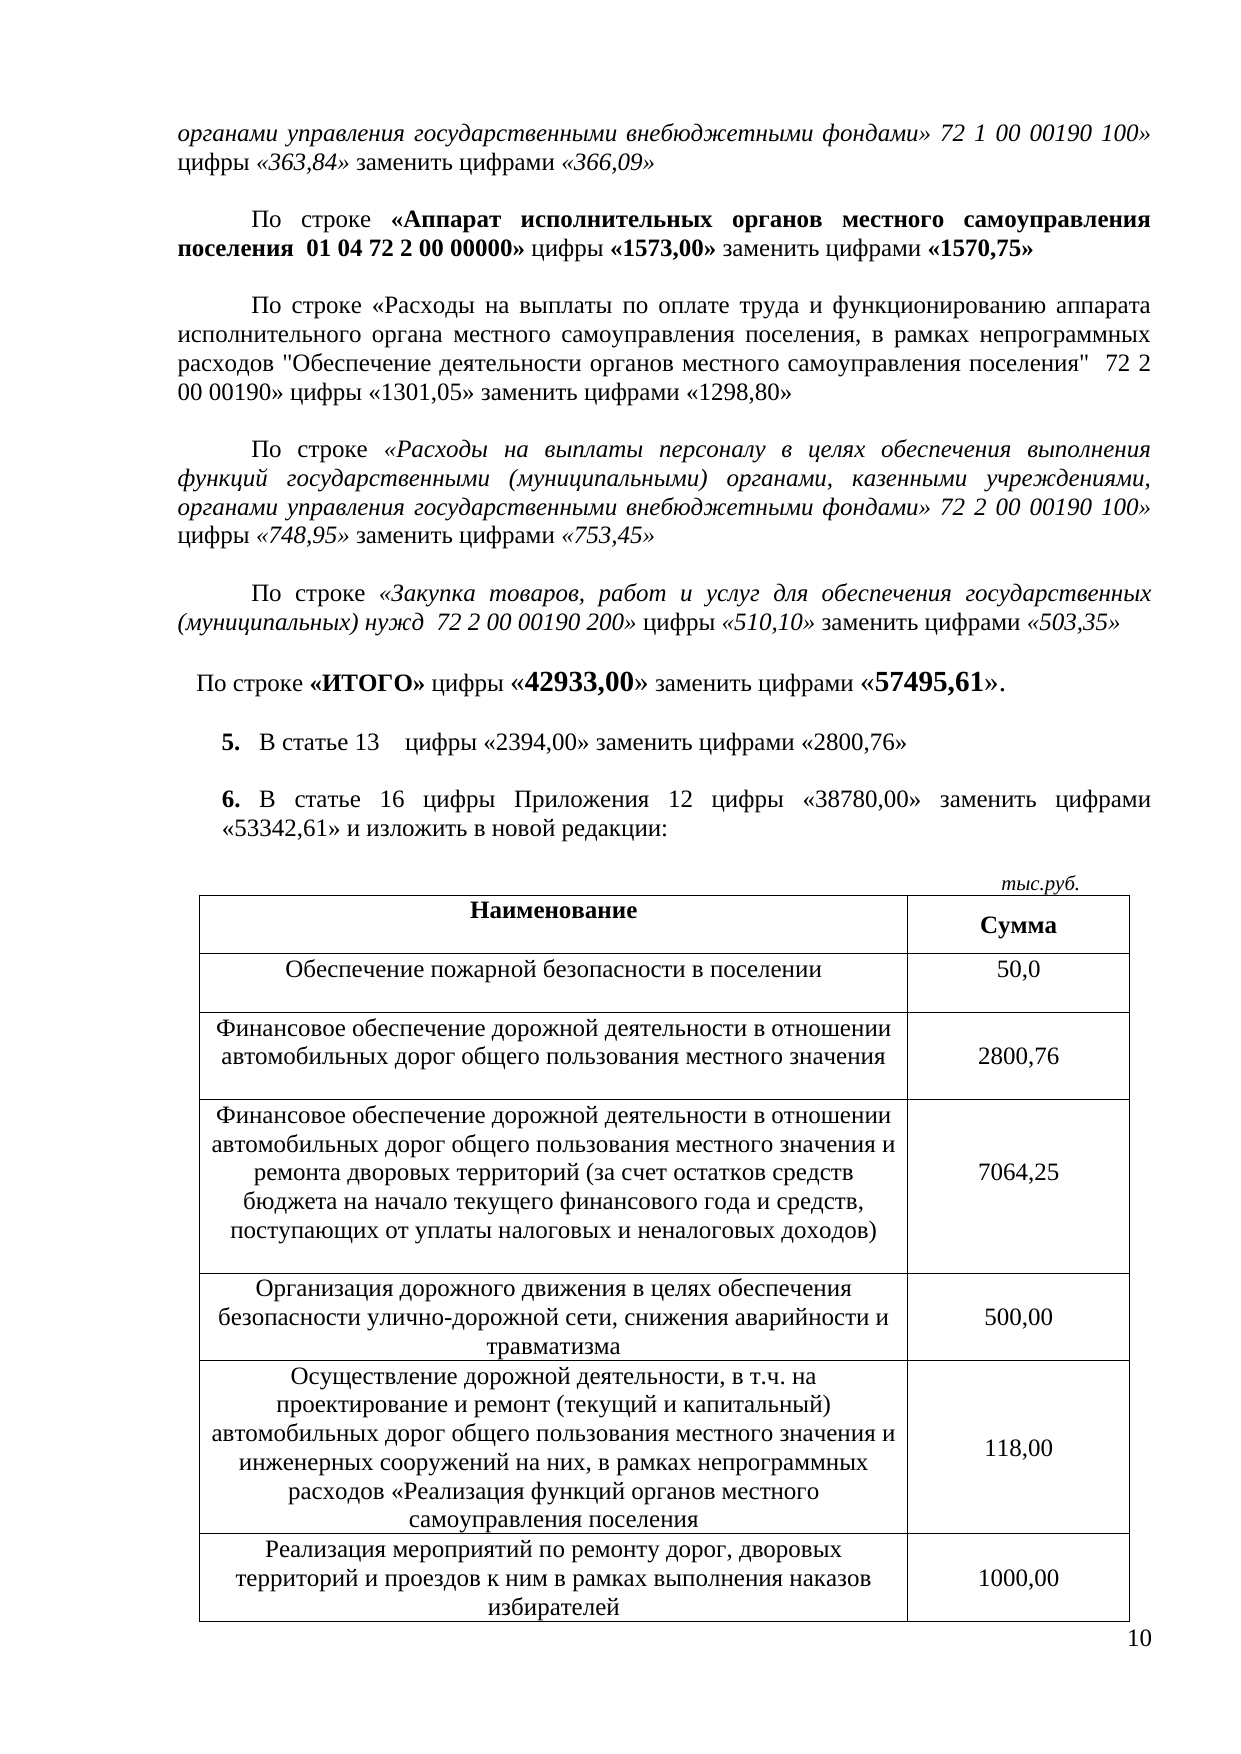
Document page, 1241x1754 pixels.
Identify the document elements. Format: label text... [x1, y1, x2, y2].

table_header Наименование [200, 896, 907, 953]
text По строке «Закупка товаров, работ и услуг для обеспечения государственных (муниципальных) нужд 72 2 00 00190 200» цифры «510,10» заменить цифрами «503,35» [177, 578, 1152, 636]
text По строке «Расходы на выплаты персоналу в целях обеспечения выполнения функций государственными (муниципальными) органами, казенными учреждениями, органами управления государственными внебюджетными фондами» 72 2 00 00190 100» цифры «748,95» заменить цифрами «753,45» [177, 434, 1152, 549]
table_cell 50,0 [908, 954, 1129, 1012]
list В статье 13 цифры «2394,00» заменить цифрами «2800,76» [221, 727, 1152, 755]
text По строке «ИТОГО» цифры «42933,00» заменить цифрами «57495,61». [177, 664, 1152, 698]
table_cell Финансовое обеспечение дорожной деятельности в отношении автомобильных дорог общего пользования местного значения и ремонта дворовых территорий (за счет остатков средств бюджета на начало текущего финансового года и средств, поступающих от уплаты налоговых и неналоговых доходов) [200, 1100, 907, 1272]
table_header Сумма [908, 896, 1129, 953]
table_cell Финансовое обеспечение дорожной деятельности в отношении автомобильных дорог общего пользования местного значения [200, 1013, 907, 1099]
table_cell 500,00 [908, 1274, 1129, 1360]
text тыс.руб. [177, 870, 1152, 894]
table_cell 2800,76 [908, 1013, 1129, 1099]
text 6. В статье 16 цифры Приложения 12 цифры «38780,00» заменить цифрами «53342,61» и изложить в новой редакции: [222, 784, 1152, 842]
table_cell Обеспечение пожарной безопасности в поселении [200, 954, 907, 1012]
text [177, 118, 1152, 176]
table_cell Реализация мероприятий по ремонту дорог, дворовых территорий и проездов к ним в рамках выполнения наказов избирателей [200, 1534, 907, 1621]
text По строке «Расходы на выплаты по оплате труда и функционированию аппарата исполнительного органа местного самоуправления поселения, в рамках непрограммных расходов "Обеспечение деятельности органов местного самоуправления поселения" 72 2 00 00190» цифры «1301,05» заменить цифрами «1298,80» [177, 291, 1152, 406]
text По строке «Аппарат исполнительных органов местного самоуправления поселения 01 04 72 2 00 00000» цифры «1573,00» заменить цифрами «1570,75» [177, 204, 1152, 262]
table_cell 1000,00 [908, 1534, 1129, 1621]
table_cell 118,00 [908, 1361, 1129, 1533]
table_cell Осуществление дорожной деятельности, в т.ч. на проектирование и ремонт (текущий и капитальный) автомобильных дорог общего пользования местного значения и инженерных сооружений на них, в рамках непрограммных расходов «Реализация функций органов местного самоуправления поселения [200, 1361, 907, 1533]
table_cell 7064,25 [908, 1100, 1129, 1272]
table_cell Организация дорожного движения в целях обеспечения безопасности улично-дорожной сети, снижения аварийности и травматизма [200, 1274, 907, 1360]
